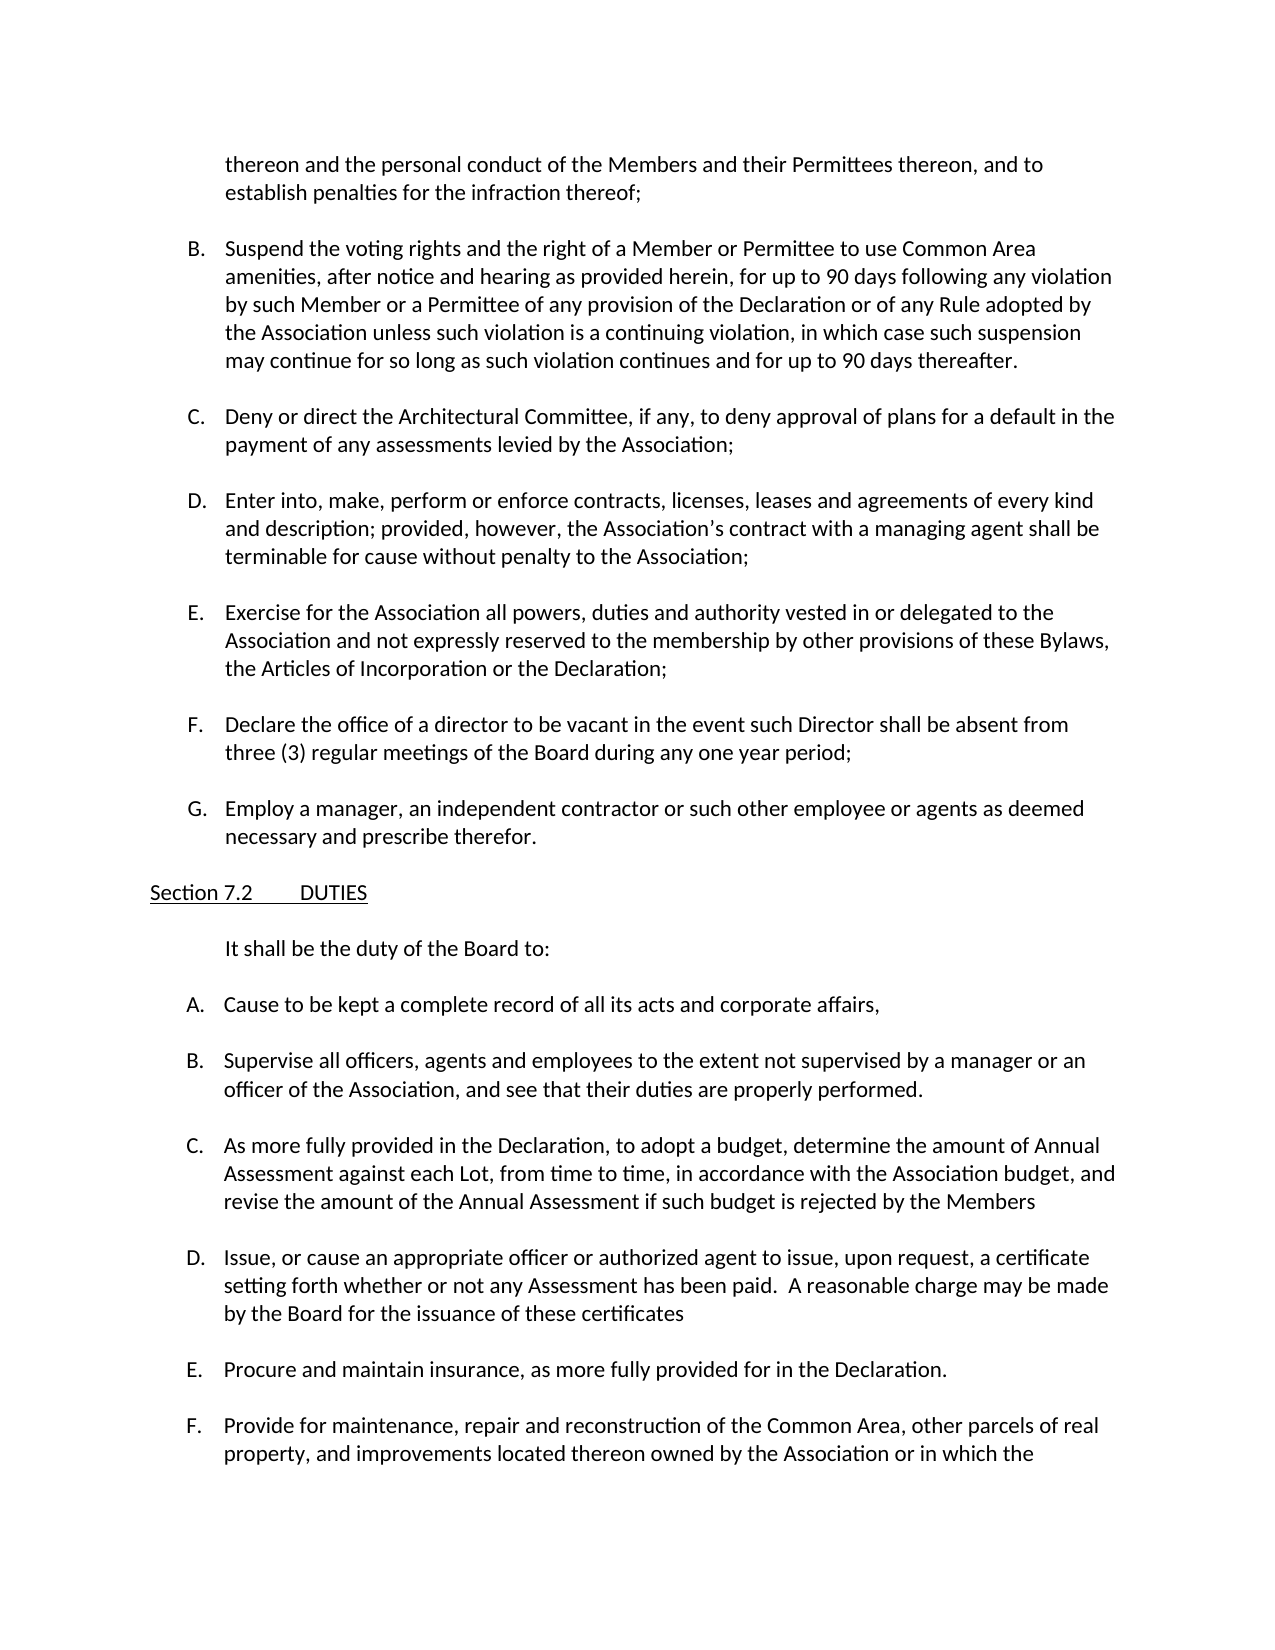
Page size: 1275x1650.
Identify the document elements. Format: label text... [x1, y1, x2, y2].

list Enter into, make, perform or enforce contracts, licenses, leases and agreements of every kind and description; provided, however, the Association’s contract with a managing agent shall be terminable for cause without penalty to the Association; [187, 486, 1125, 570]
list Deny or direct the Architectural Committee, if any, to deny approval of plans for a default in the payment of any assessments levied by the Association; [187, 402, 1125, 458]
list Issue, or cause an appropriate officer or authorized agent to issue, upon request, a certificate setting forth whether or not any Assessment has been paid. A reasonable charge may be made by the Board for the issuance of these certificates [186, 1243, 1125, 1327]
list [186, 1411, 1125, 1467]
list Supervise all officers, agents and employees to the extent not supervised by a manager or an officer of the Association, and see that their duties are properly performed. [186, 1047, 1125, 1103]
list Cause to be kept a complete record of all its acts and corporate affairs, [186, 991, 1125, 1019]
list Suspend the voting rights and the right of a Member or Permittee to use Common Area amenities, after notice and hearing as provided herein, for up to 90 days following any violation by such Member or a Permittee of any provision of the Declaration or of any Rule adopted by the Association unless such violation is a continuing violation, in which case such suspension may continue for so long as such violation continues and for up to 90 days thereafter. [187, 234, 1125, 374]
text Section 7.2 DUTIES [150, 878, 1125, 907]
list Declare the office of a director to be vacant in the event such Director shall be absent from three (3) regular meetings of the Board during any one year period; [187, 710, 1125, 766]
list Exercise for the Association all powers, duties and authority vested in or delegated to the Association and not expressly reserved to the membership by other provisions of these Bylaws, the Articles of Incorporation or the Declaration; [187, 598, 1125, 682]
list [187, 150, 1125, 206]
text It shall be the duty of the Board to: [150, 934, 1125, 963]
list As more fully provided in the Declaration, to adopt a budget, determine the amount of Annual Assessment against each Lot, from time to time, in accordance with the Association budget, and revise the amount of the Annual Assessment if such budget is rejected by the Members [186, 1131, 1125, 1215]
list Procure and maintain insurance, as more fully provided for in the Declaration. [186, 1355, 1125, 1383]
list Employ a manager, an independent contractor or such other employee or agents as deemed necessary and prescribe therefor. [187, 794, 1125, 851]
